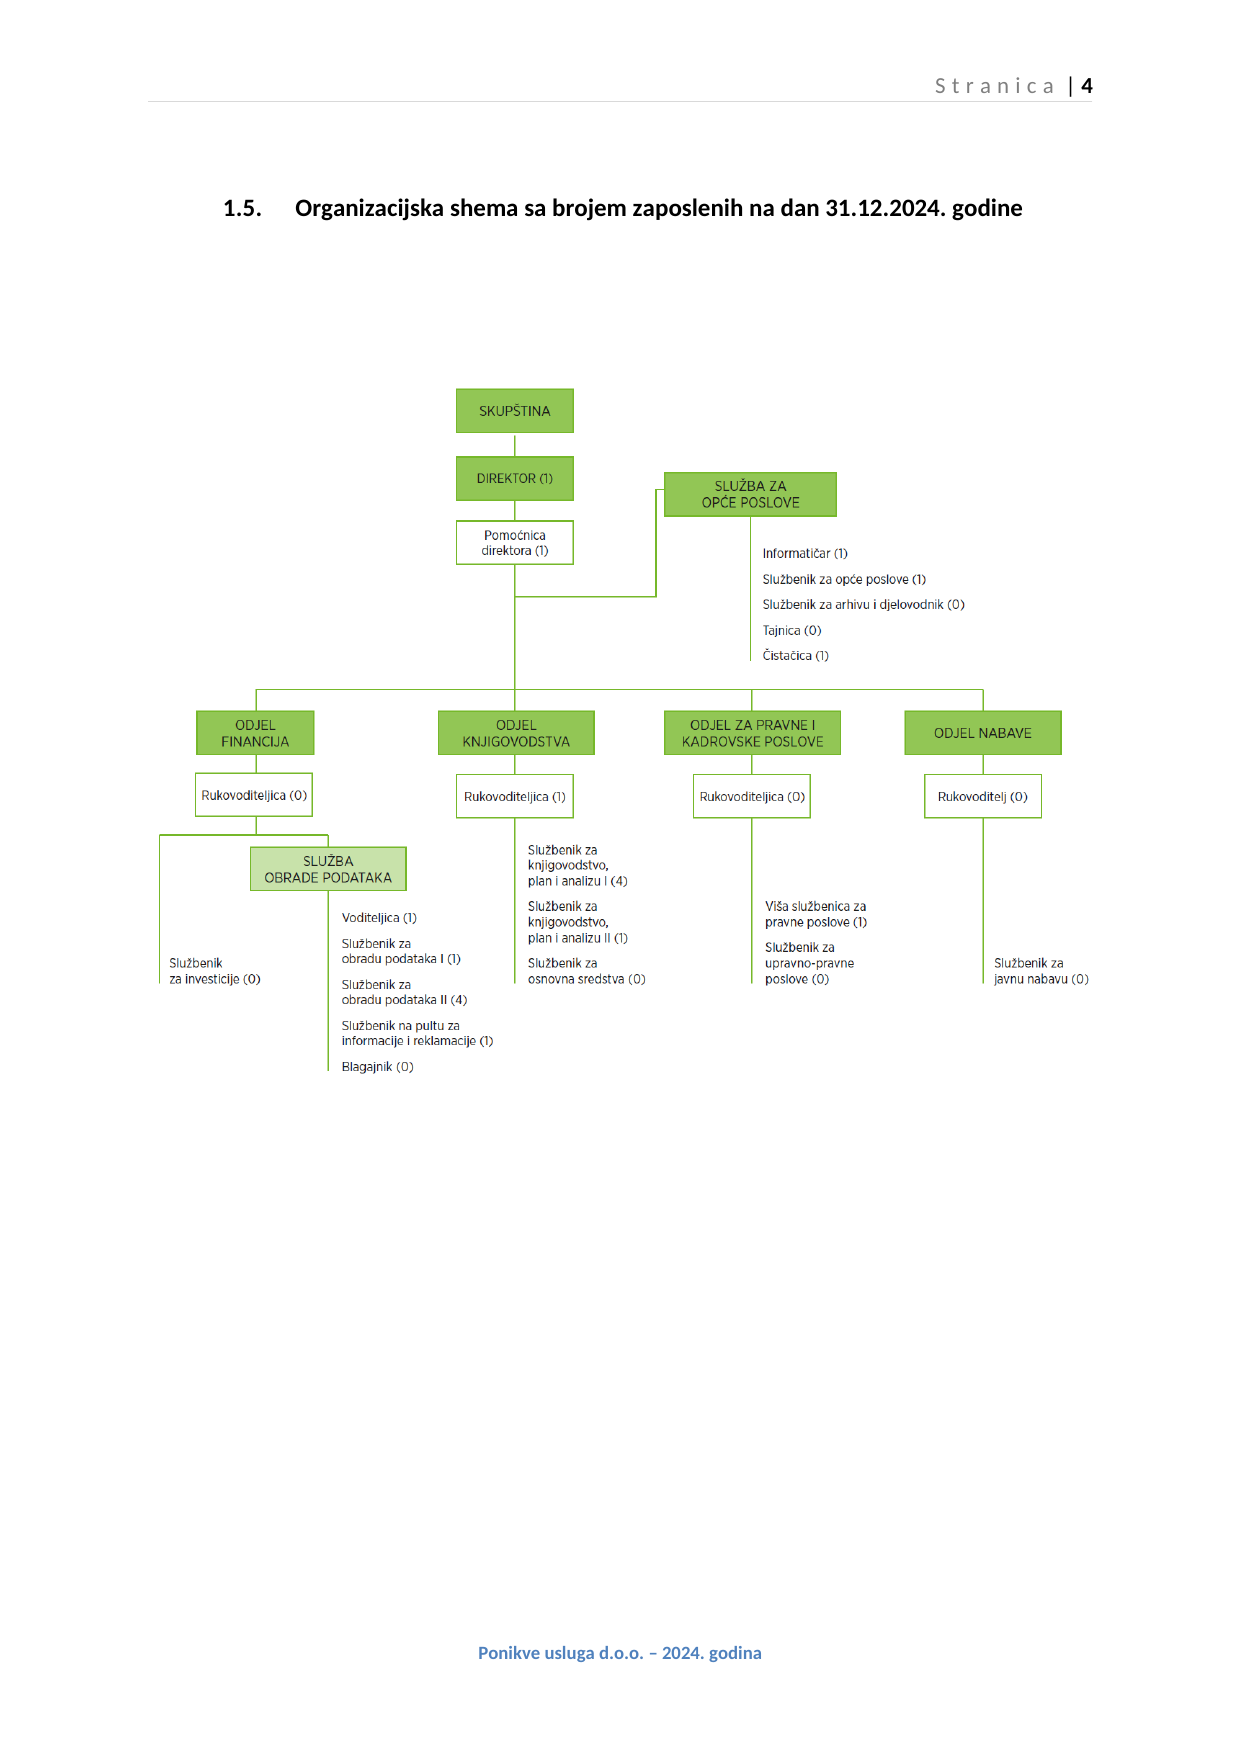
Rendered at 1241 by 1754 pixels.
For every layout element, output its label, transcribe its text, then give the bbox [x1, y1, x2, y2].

subtitle Organizacijska shema sa brojem zaposlenih na dan 31.12.2024. godine [223, 192, 1092, 223]
picture [147, 363, 1093, 1081]
